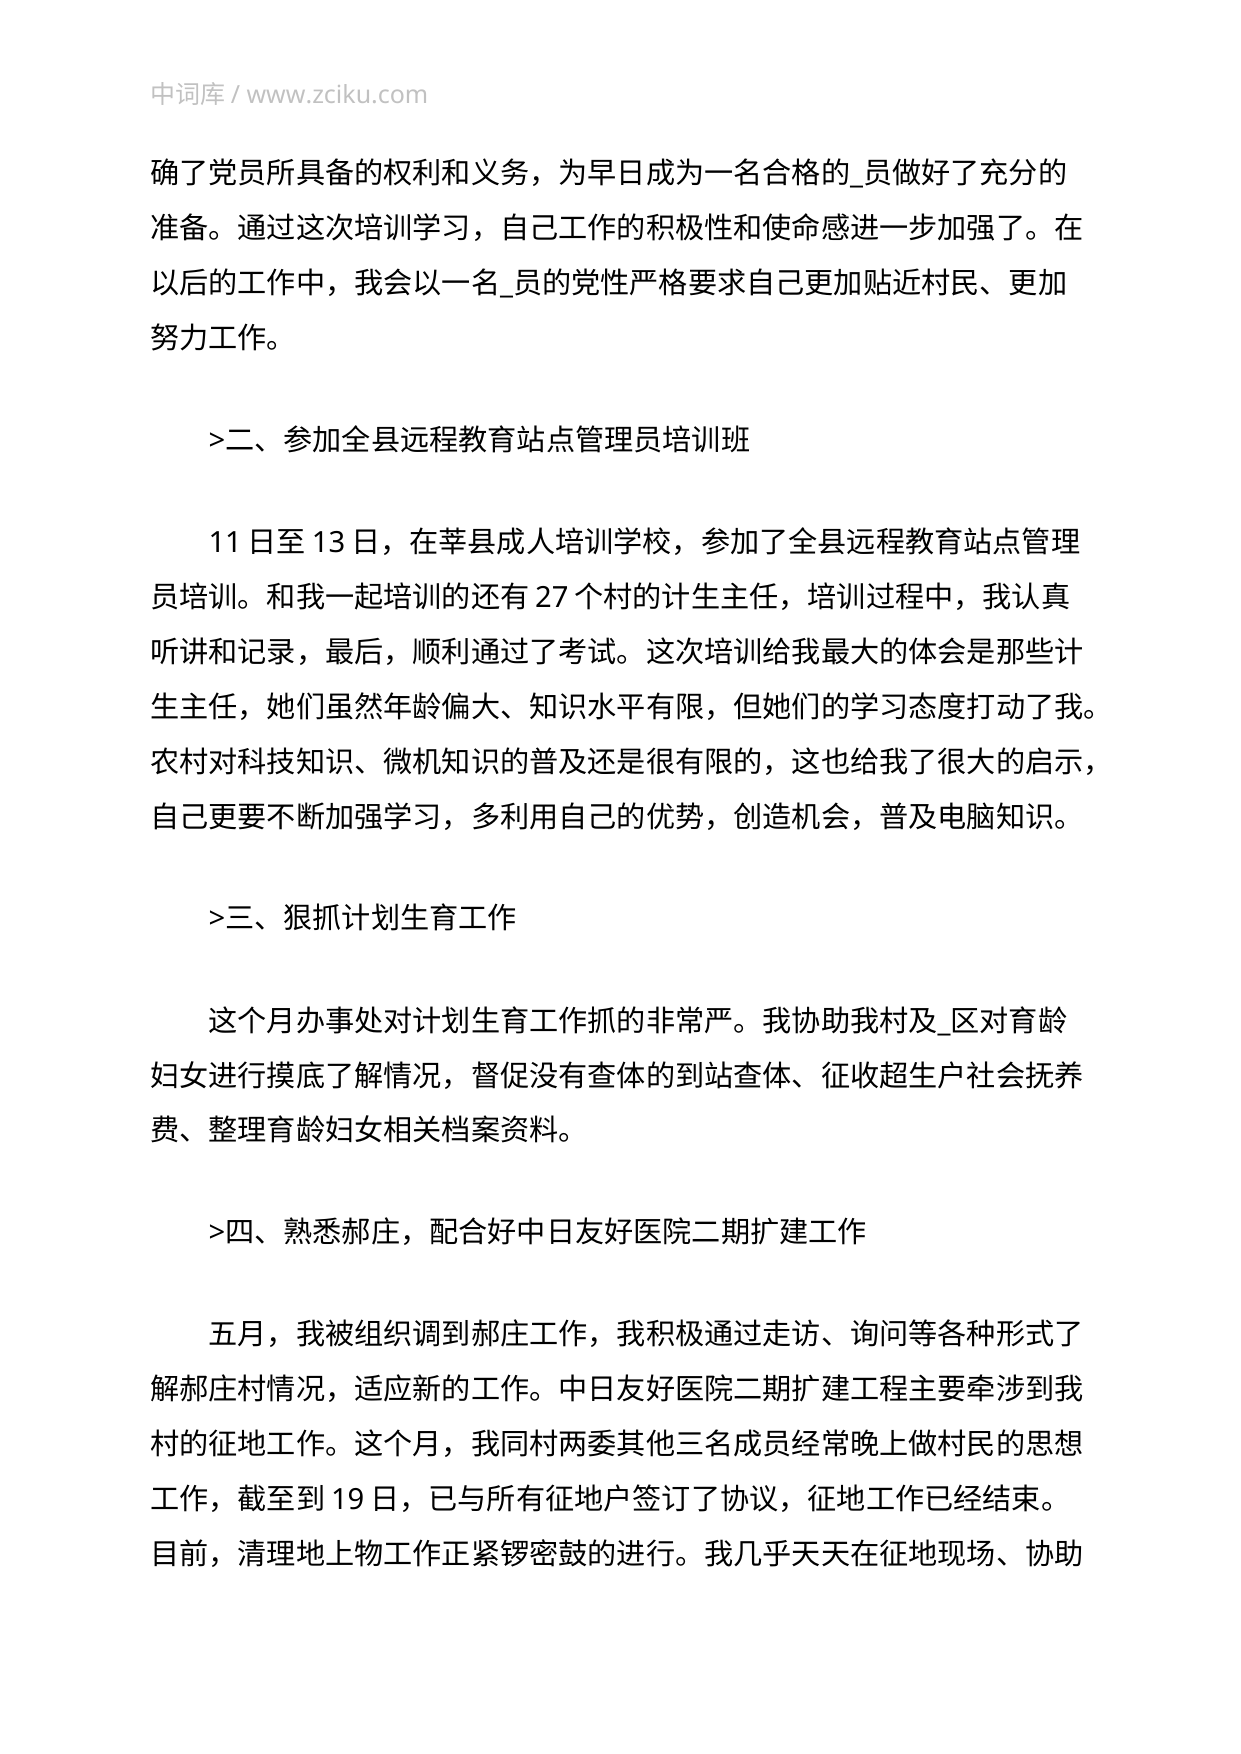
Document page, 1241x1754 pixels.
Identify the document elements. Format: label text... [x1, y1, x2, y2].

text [150, 1311, 1090, 1573]
text >四、熟悉郝庄，配合好中日友好医院二期扩建工作 [150, 1209, 1090, 1251]
text >三、狠抓计划生育工作 [150, 895, 1090, 937]
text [150, 150, 1090, 357]
text >二、参加全县远程教育站点管理员培训班 [150, 417, 1090, 459]
text 11日至13日，在莘县成人培训学校，参加了全县远程教育站点管理员培训。和我一起培训的还有27个村的计生主任，培训过程中，我认真听讲和记录，最后，顺利通过了考试。这次培训给我最大的体会是那些计生主任，她们虽然年龄偏大、知识水平有限，但她们的学习态度打动了我。农村对科技知识、微机知识的普及还是很有限的，这也给我了很大的启示，自己更要不断加强学习，多利用自己的优势，创造机会，普及电脑知识。 [150, 519, 1090, 836]
text 这个月办事处对计划生育工作抓的非常严。我协助我村及_区对育龄妇女进行摸底了解情况，督促没有查体的到站查体、征收超生户社会抚养费、整理育龄妇女相关档案资料。 [150, 997, 1090, 1149]
